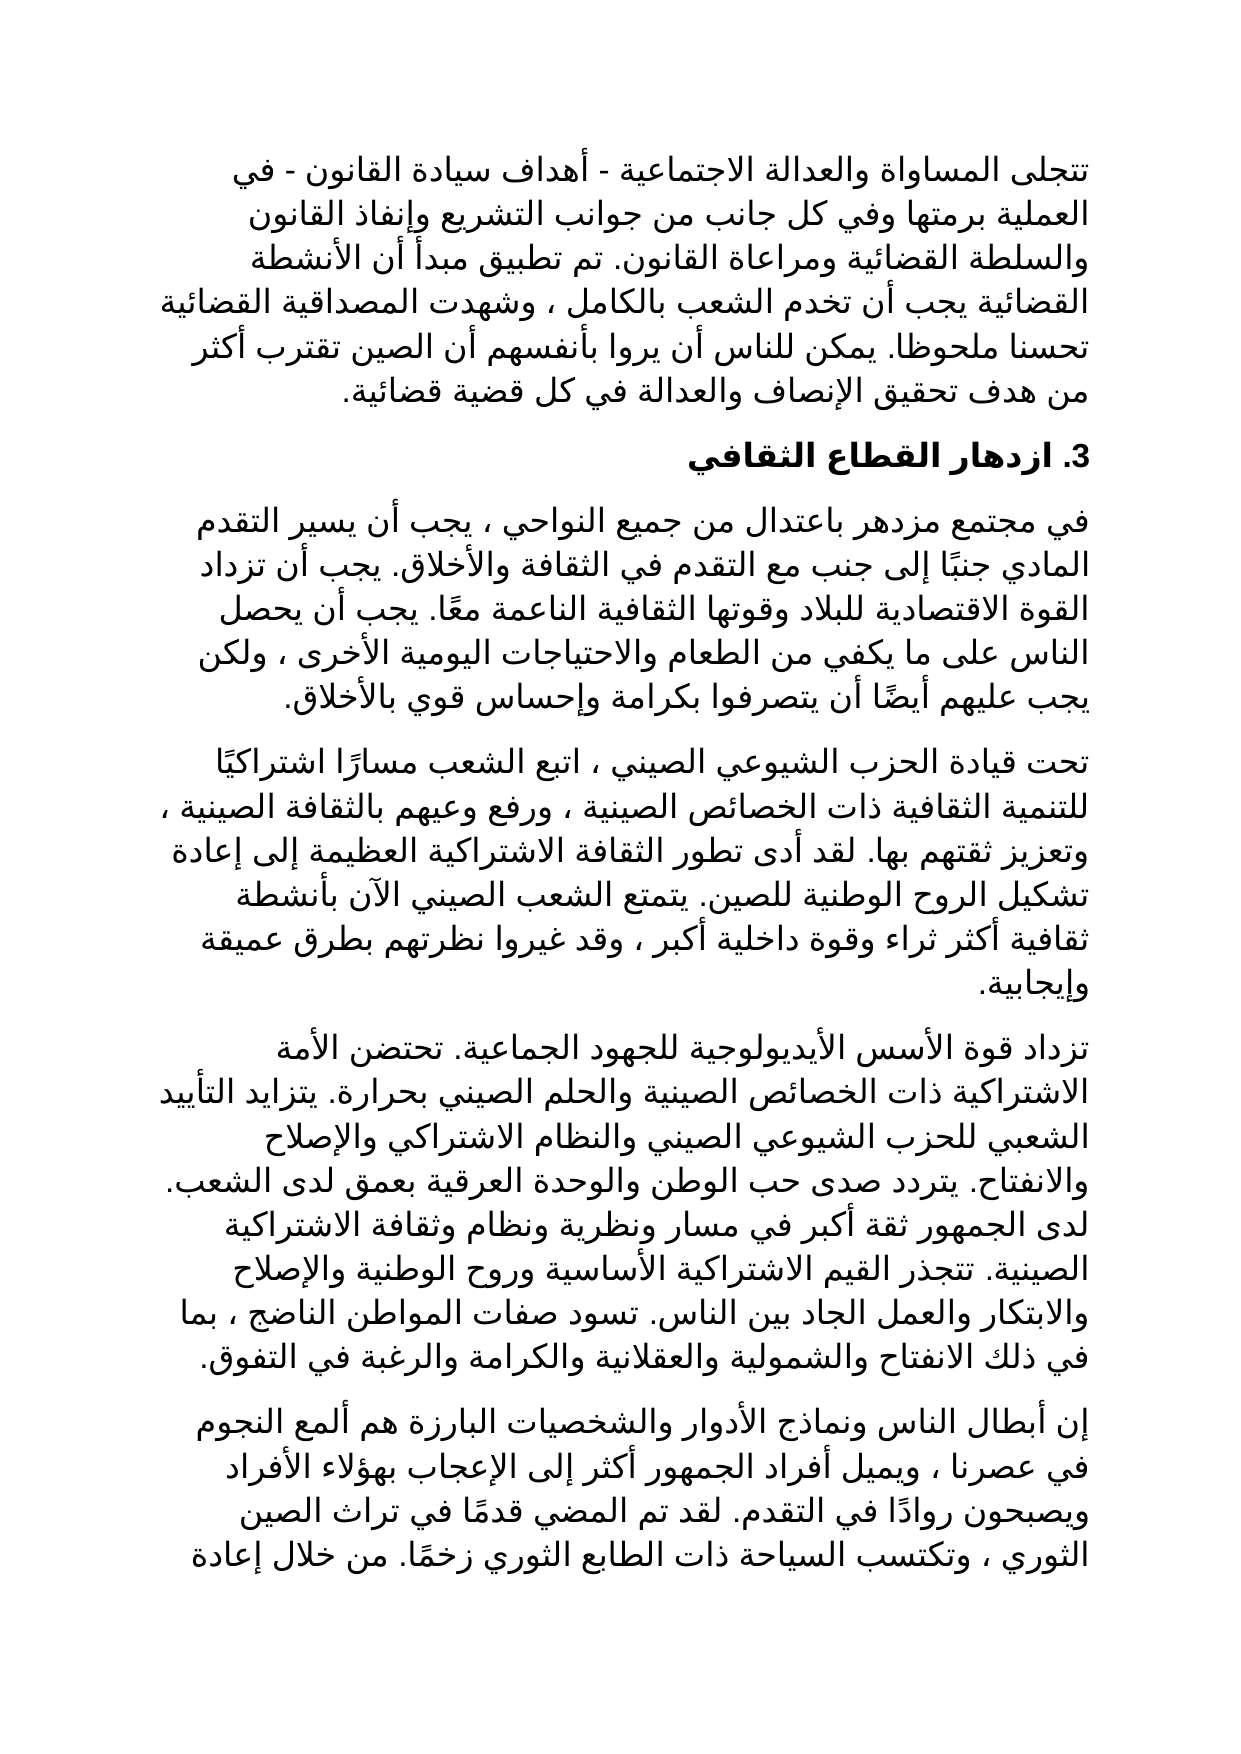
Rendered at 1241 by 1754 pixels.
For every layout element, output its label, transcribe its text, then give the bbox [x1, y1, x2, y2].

text في مجتمع مزدهر باعتدال من جميع النواحي ، يجب أن يسير التقدم المادي جنبًا إلى جنب مع التقدم في الثقافة والأخلاق. يجب أن تزداد القوة الاقتصادية للبلاد وقوتها الثقافية الناعمة معًا. يجب أن يحصل الناس على ما يكفي من الطعام والاحتياجات اليومية الأخرى ، ولكن يجب عليهم أيضًا أن يتصرفوا بكرامة وإحساس قوي بالأخلاق. [150, 501, 1090, 716]
text 3. ازدهار القطاع الثقافي [150, 436, 1090, 474]
text تحت قيادة الحزب الشيوعي الصيني ، اتبع الشعب مسارًا اشتراكيًا للتنمية الثقافية ذات الخصائص الصينية ، ورفع وعيهم بالثقافة الصينية ، وتعزيز ثقتهم بها. لقد أدى تطور الثقافة الاشتراكية العظيمة إلى إعادة تشكيل الروح الوطنية للصين. يتمتع الشعب الصيني الآن بأنشطة ثقافية أكثر ثراء وقوة داخلية أكبر ، وقد غيروا نظرتهم بطرق عميقة وإيجابية. [150, 742, 1090, 1002]
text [150, 1402, 1090, 1573]
text تتجلى المساواة والعدالة الاجتماعية - أهداف سيادة القانون - في العملية برمتها وفي كل جانب من جوانب التشريع وإنفاذ القانون والسلطة القضائية ومراعاة القانون. تم تطبيق مبدأ أن الأنشطة القضائية يجب أن تخدم الشعب بالكامل ، وشهدت المصداقية القضائية تحسنا ملحوظا. يمكن للناس أن يروا بأنفسهم أن الصين تقترب أكثر من هدف تحقيق الإنصاف والعدالة في كل قضية قضائية. [150, 150, 1090, 409]
text تزداد قوة الأسس الأيديولوجية للجهود الجماعية. تحتضن الأمة الاشتراكية ذات الخصائص الصينية والحلم الصيني بحرارة. يتزايد التأييد الشعبي للحزب الشيوعي الصيني والنظام الاشتراكي والإصلاح والانفتاح. يتردد صدى حب الوطن والوحدة العرقية بعمق لدى الشعب. لدى الجمهور ثقة أكبر في مسار ونظرية ونظام وثقافة الاشتراكية الصينية. تتجذر القيم الاشتراكية الأساسية وروح الوطنية والإصلاح والابتكار والعمل الجاد بين الناس. تسود صفات المواطن الناضج ، بما في ذلك الانفتاح والشمولية والعقلانية والكرامة والرغبة في التفوق. [150, 1028, 1090, 1376]
